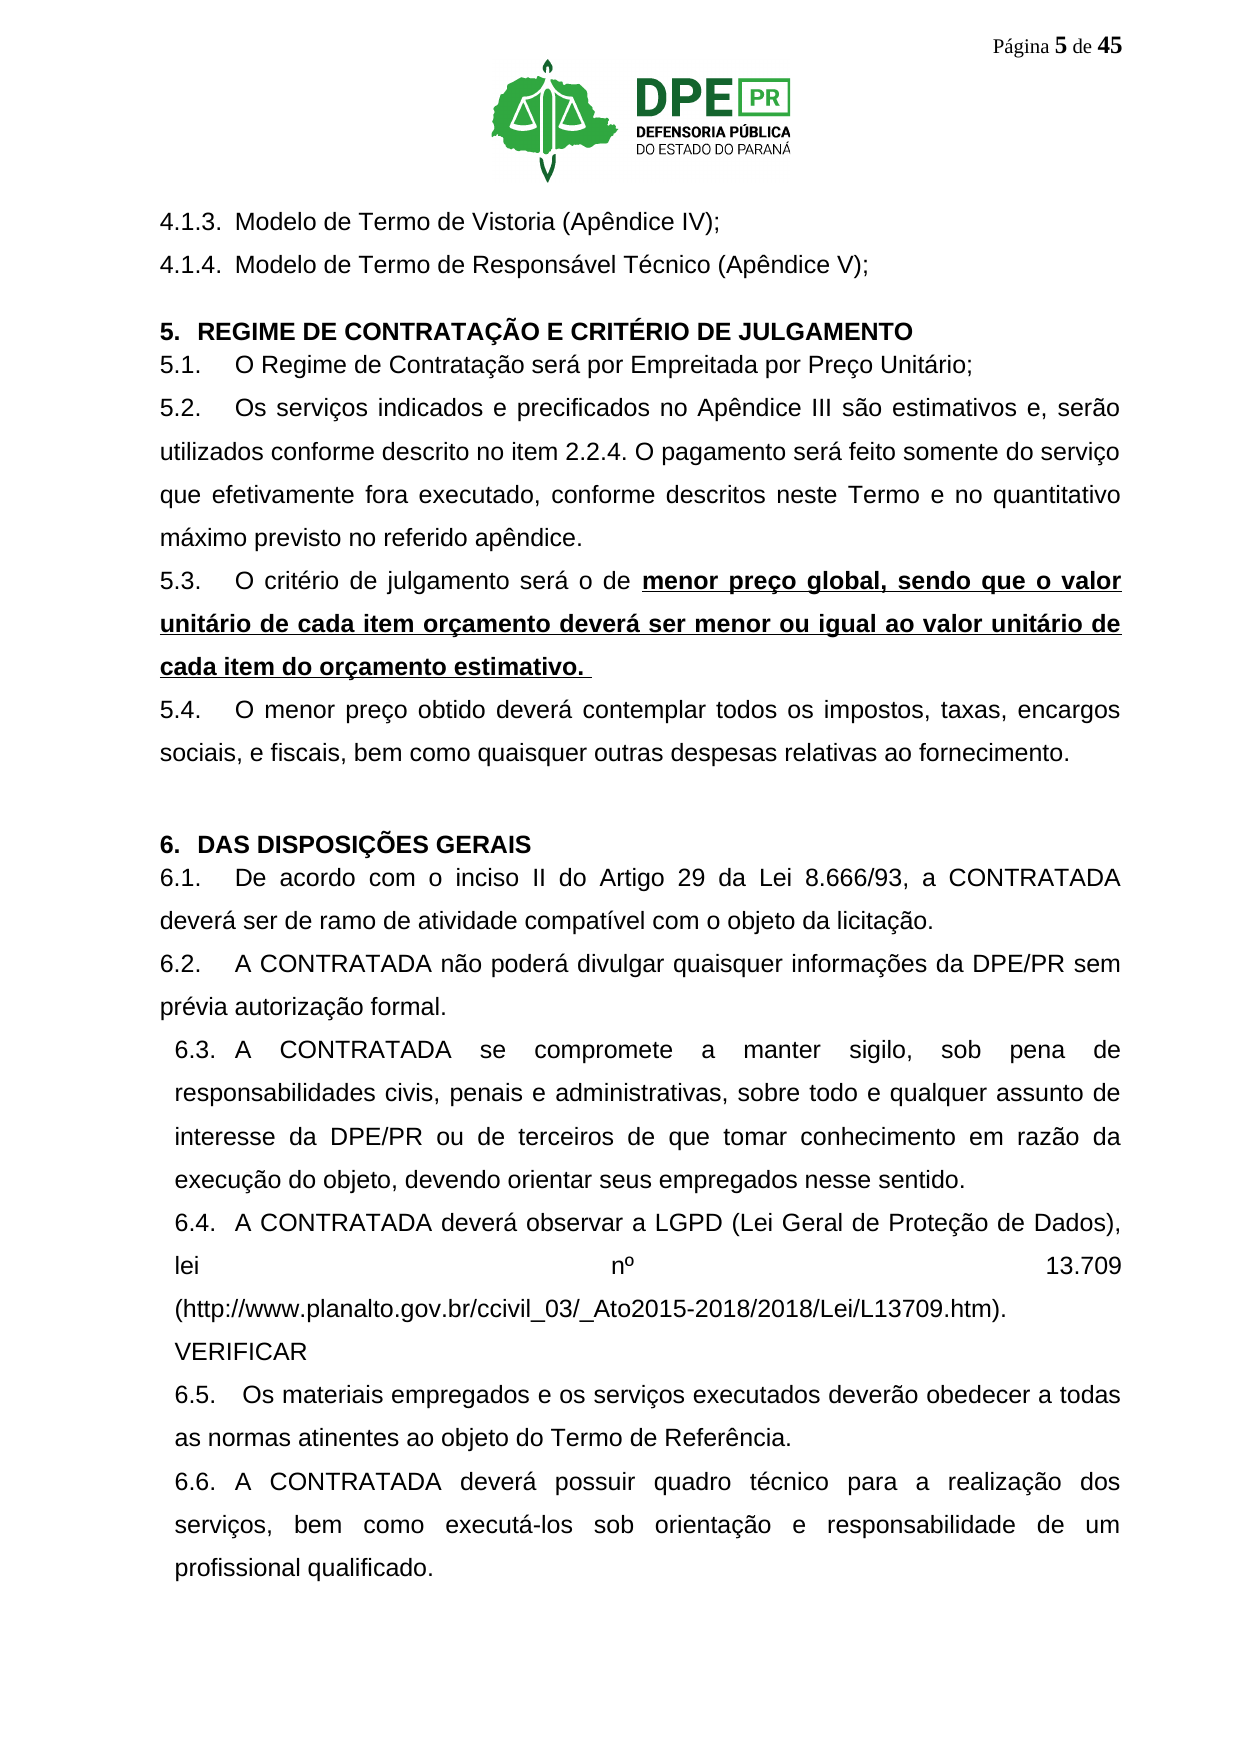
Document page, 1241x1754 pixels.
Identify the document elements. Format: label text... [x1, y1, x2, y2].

list Os serviços indicados e precificados no Apêndice III são estimativos e, serão utilizados conforme descrito no item 2.2.4. O pagamento será feito somente do serviço que efetivamente fora executado, conforme descritos neste Termo e no quantitativo máximo previsto no referido apêndice. [159, 393, 1122, 552]
list O menor preço obtido deverá contemplar todos os impostos, taxas, encargos sociais, e fiscais, bem como quaisquer outras despesas relativas ao fornecimento. [159, 695, 1122, 767]
list A CONTRATADA deverá observar a LGPD (Lei Geral de Proteção de Dados), lei nº 13.709 (http://www.planalto.gov.br/ccivil_03/_Ato2015-2018/2018/Lei/L13709.htm). VERIFICAR [174, 1208, 1122, 1366]
list DAS DISPOSIÇÕES GERAIS [159, 830, 1122, 858]
list A CONTRATADA se compromete a manter sigilo, sob pena de responsabilidades civis, penais e administrativas, sobre todo e qualquer assunto de interesse da DPE/PR ou de terceiros de que tomar conhecimento em razão da execução do objeto, devendo orientar seus empregados nesse sentido. [174, 1035, 1122, 1193]
text 4.1.4. Modelo de Termo de Responsável Técnico (Apêndice V); [159, 250, 1122, 279]
list Os materiais empregados e os serviços executados deverão obedecer a todas as normas atinentes ao objeto do Termo de Referência. [174, 1380, 1122, 1452]
picture [491, 59, 790, 183]
list O critério de julgamento será o de menor preço global, sendo que o valor unitário de cada item orçamento deverá ser menor ou igual ao valor unitário de cada item do orçamento estimativo. [159, 635, 1122, 681]
list O Regime de Contratação será por Empreitada por Preço Unitário; [159, 350, 1122, 379]
list A CONTRATADA deverá possuir quadro técnico para a realização dos serviços, bem como executá-los sob orientação e responsabilidade de um profissional qualificado. [174, 1466, 1122, 1581]
list De acordo com o inciso II do Artigo 29 da Lei 8.666/93, a CONTRATADA deverá ser de ramo de atividade compatível com o objeto da licitação. [159, 863, 1122, 934]
list A CONTRATADA não poderá divulgar quaisquer informações da DPE/PR sem prévia autorização formal. [159, 949, 1122, 1021]
list REGIME DE CONTRATAÇÃO E CRITÉRIO DE JULGAMENTO [159, 317, 1122, 346]
text 4.1.3. Modelo de Termo de Vistoria (Apêndice IV); [159, 207, 1122, 236]
list O critério de julgamento será o de menor preço global, sendo que o valor unitário de cada item orçamento deverá ser menor ou igual ao valor unitário de cada item do orçamento estimativo. [159, 566, 1122, 634]
